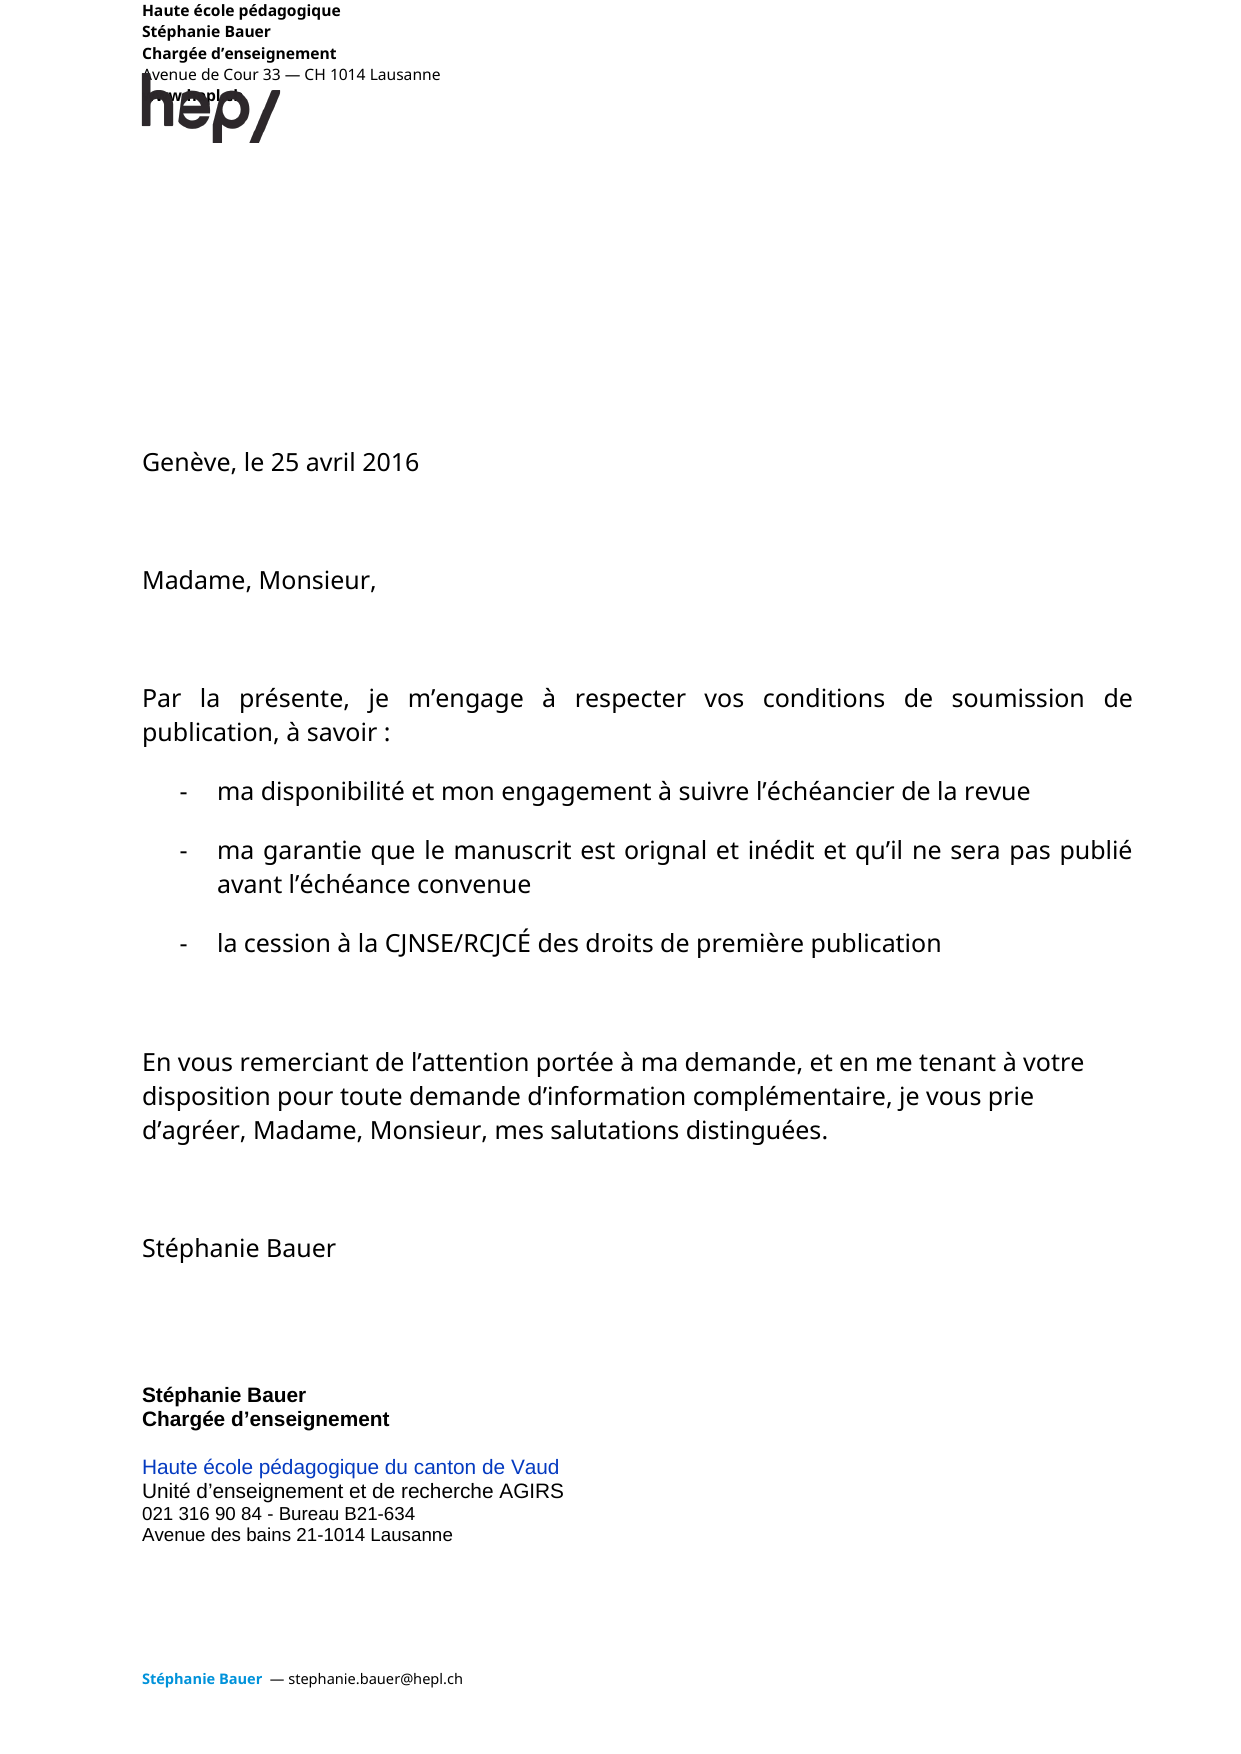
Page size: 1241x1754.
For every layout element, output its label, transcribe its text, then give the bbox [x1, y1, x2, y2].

text En vous remerciant de l’attention portée à ma demande, et en me tenant à votre disposition pour toute demande d’information complémentaire, je vous prie d’agréer, Madame, Monsieur, mes salutations distinguées. [142, 1044, 1134, 1146]
text Haute école pédagogique du canton de Vaud [142, 1454, 1134, 1478]
text Stéphanie Bauer [142, 1231, 1134, 1264]
text 021 316 90 84 - Bureau B21-634 [142, 1502, 1134, 1524]
text Stéphanie Bauer [142, 1383, 1134, 1407]
list ma garantie que le manuscrit est orignal et inédit et qu’il ne sera pas publié avant l’échéance convenue [179, 833, 1134, 901]
text Genève, le 25 avril 2016 [142, 444, 1134, 479]
text Avenue des bains 21-1014 Lausanne [142, 1524, 1134, 1546]
list ma disponibilité et mon engagement à suivre l’échéancier de la revue [179, 774, 1134, 808]
text Chargée d’enseignement [142, 1407, 1134, 1431]
text Unité d’enseignement et de recherche AGIRS [142, 1478, 1134, 1502]
text Madame, Monsieur, [142, 563, 1134, 597]
list la cession à la CJNSE/RCJCÉ des droits de première publication [179, 926, 1134, 960]
text Par la présente, je m’engage à respecter vos conditions de soumission de publication, à savoir : [142, 681, 1134, 749]
